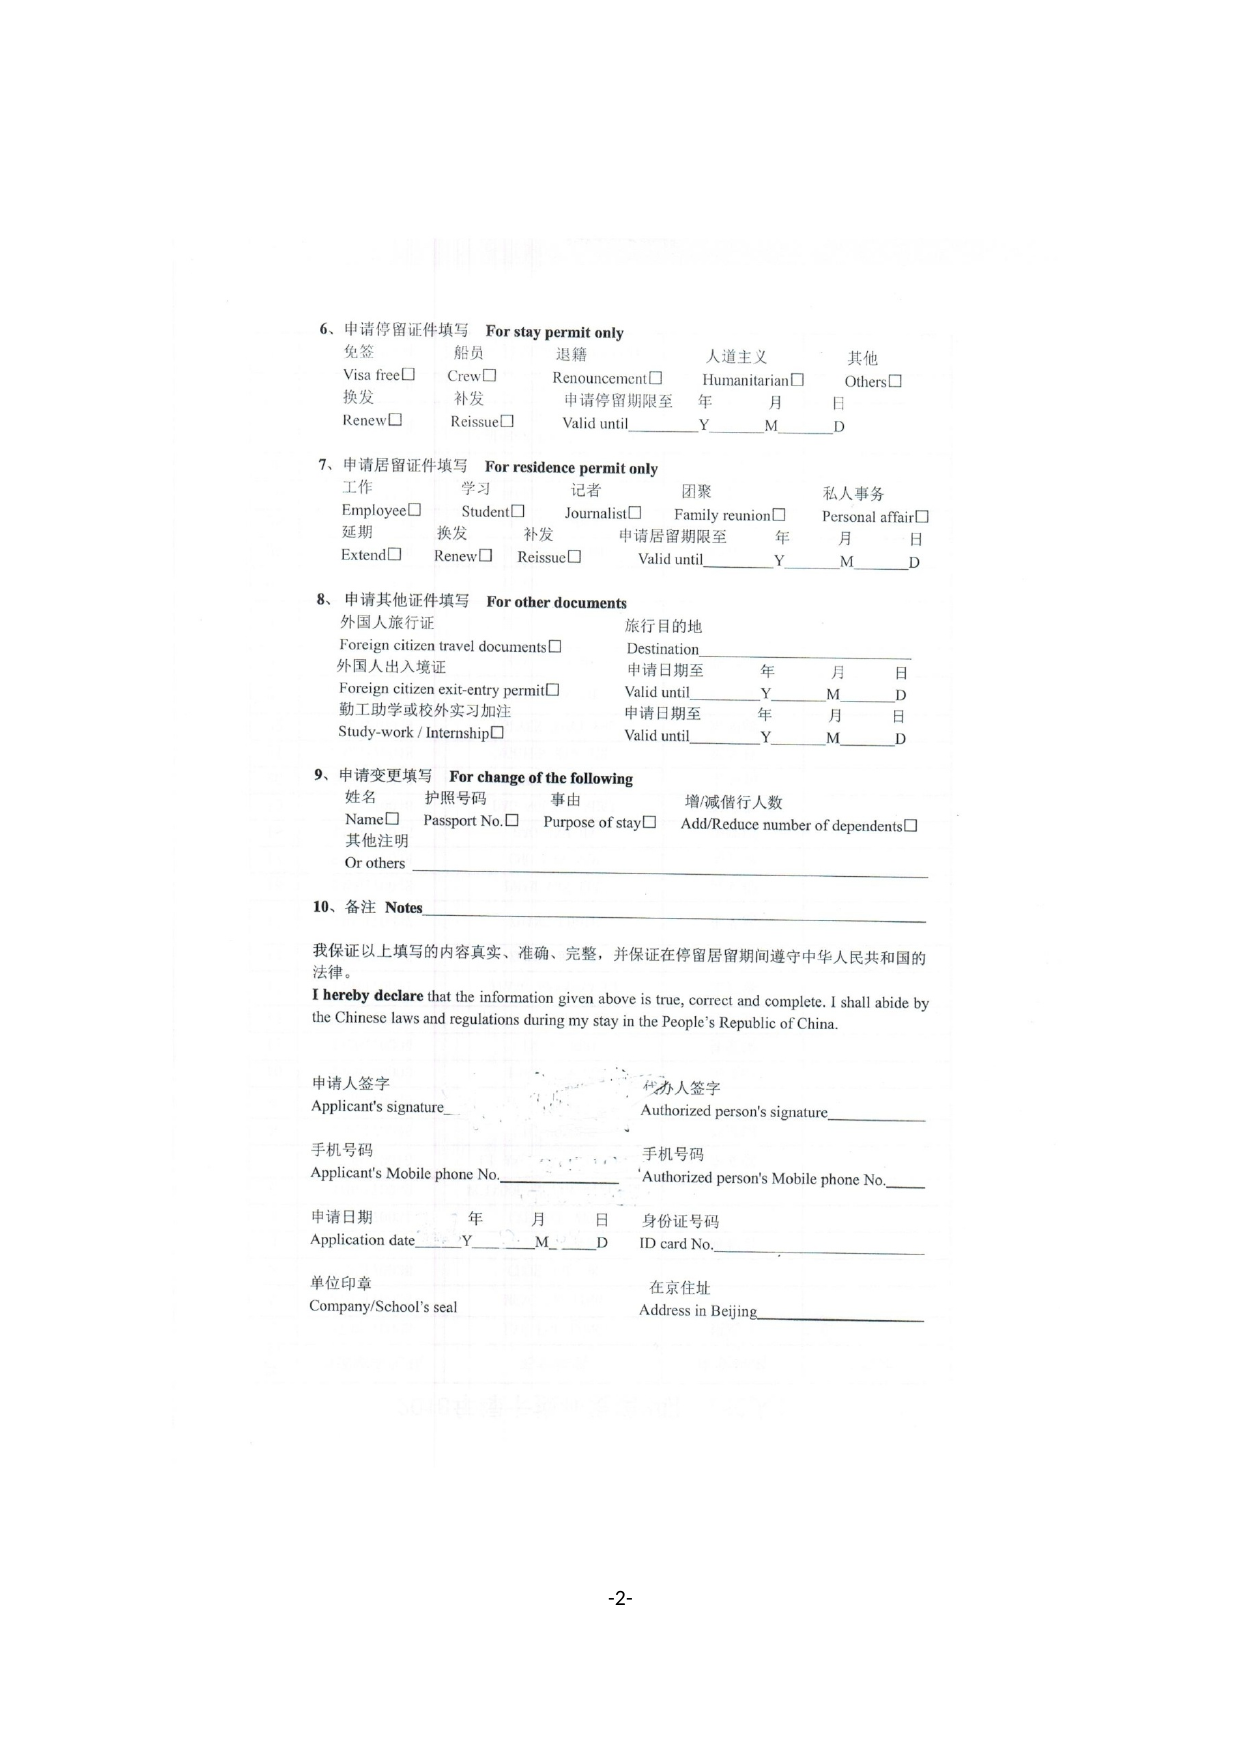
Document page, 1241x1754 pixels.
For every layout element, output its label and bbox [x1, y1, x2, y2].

picture [159, 227, 1081, 1527]
